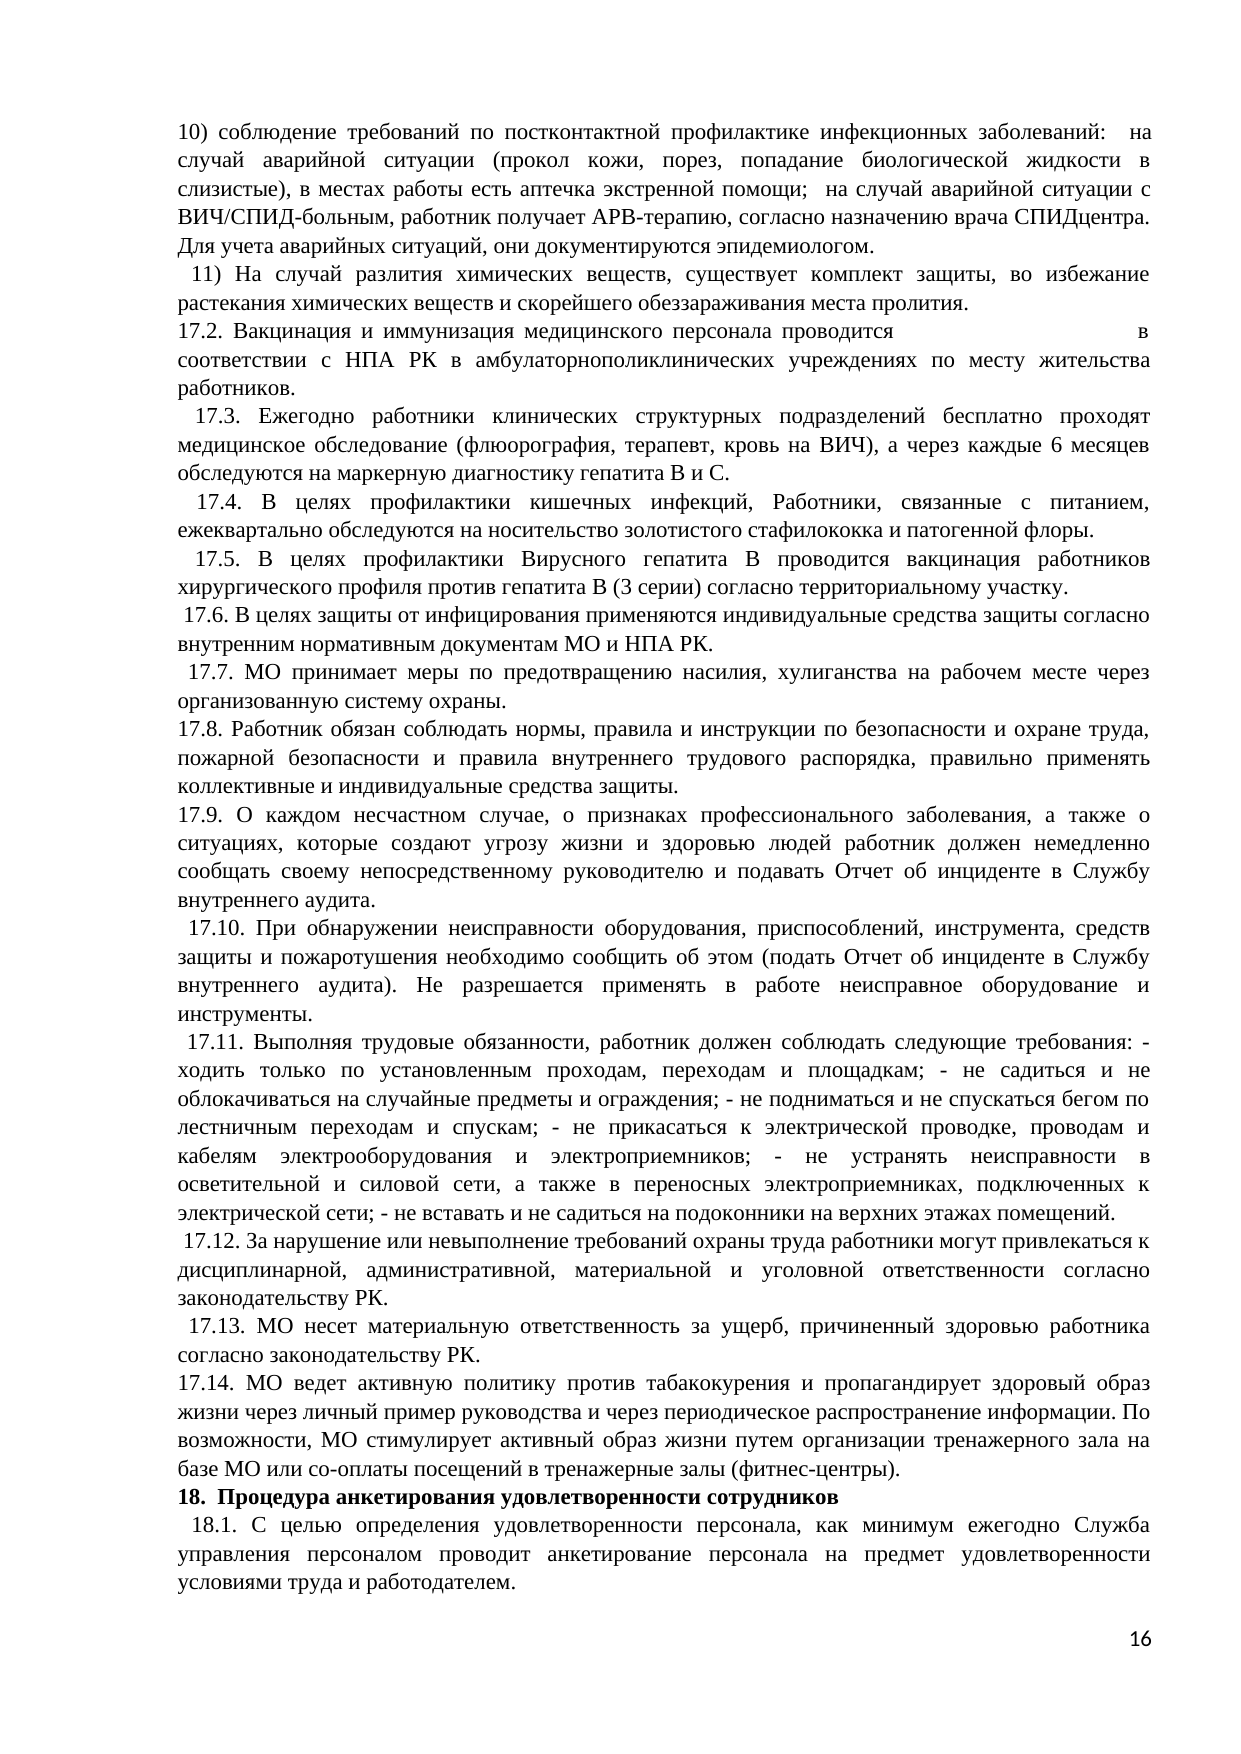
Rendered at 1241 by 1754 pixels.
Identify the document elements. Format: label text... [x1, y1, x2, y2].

text 17.4. В целях профилактики кишечных инфекций, Работники, связанные с питанием, ежеквартально обследуются на носительство золотистого стафилококка и патогенной флоры. [177, 488, 1152, 543]
text 17.14. МО ведет активную политику против табакокурения и пропагандирует здоровый образ жизни через личный пример руководства и через периодическое распространение информации. По возможности, МО стимулирует активный образ жизни путем организации тренажерного зала на базе МО или со-оплаты посещений в тренажерные залы (фитнес-центры). [177, 1369, 1152, 1481]
text 17.12. За нарушение или невыполнение требований охраны труда работники могут привлекаться к дисциплинарной, административной, материальной и уголовной ответственности согласно законодательству РК. [177, 1227, 1152, 1310]
text 17.8. Работник обязан соблюдать нормы, правила и инструкции по безопасности и охране труда, пожарной безопасности и правила внутреннего трудового распорядка, правильно применять коллективные и индивидуальные средства защиты. [177, 715, 1152, 798]
text 18. Процедура анкетирования удовлетворенности сотрудников [177, 1483, 1152, 1509]
text 17.2. Вакцинация и иммунизация медицинского персонала проводится в соответствии с НПА РК в амбулаторнополиклинических учреждениях по месту жительства работников. [177, 317, 1152, 400]
text 17.7. МО принимает меры по предотвращению насилия, хулиганства на рабочем месте через организованную систему охраны. [177, 658, 1152, 713]
text 18.1. С целью определения удовлетворенности персонала, как минимум ежегодно Служба управления персоналом проводит анкетирование персонала на предмет удовлетворенности условиями труда и работодателем. [177, 1512, 1152, 1595]
text 17.9. О каждом несчастном случае, о признаках профессионального заболевания, а также о ситуациях, которые создают угрозу жизни и здоровью людей работник должен немедленно сообщать своему непосредственному руководителю и подавать Отчет об инциденте в Службу внутреннего аудита. [177, 801, 1152, 912]
text 11) На случай разлития химических веществ, существует комплект защиты, во избежание растекания химических веществ и скорейшего обеззараживания места пролития. [177, 260, 1152, 315]
text 17.6. В целях защиты от инфицирования применяются индивидуальные средства защиты согласно внутренним нормативным документам МО и НПА РК. [177, 602, 1152, 656]
text 17.13. МО несет материальную ответственность за ущерб, причиненный здоровью работника согласно законодательству РК. [177, 1312, 1152, 1367]
text 10) соблюдение требований по постконтактной профилактике инфекционных заболеваний: ­ на случай аварийной ситуации (прокол кожи, порез, попадание биологической жидкости в слизистые), в местах работы есть аптечка экстренной помощи; ­ на случай аварийной ситуации с ВИЧ/СПИД-больным, работник получает АРВ-терапию, согласно назначению врача СПИДцентра. Для учета аварийных ситуаций, они документируются эпидемиологом. [177, 118, 1152, 258]
text 17.10. При обнаружении неисправности оборудования, приспособлений, инструмента, средств защиты и пожаротушения необходимо сообщить об этом (подать Отчет об инциденте в Службу внутреннего аудита). Не разрешается применять в работе неисправное оборудование и инструменты. [177, 914, 1152, 1026]
text 17.11. Выполняя трудовые обязанности, работник должен соблюдать следующие требования: - ходить только по установленным проходам, переходам и площадкам; - не садиться и не облокачиваться на случайные предметы и ограждения; - не подниматься и не спускаться бегом по лестничным переходам и спускам; - не прикасаться к электрической проводке, проводам и кабелям электрооборудования и электроприемников; - не устранять неисправности в осветительной и силовой сети, а также в переносных электроприемниках, подключенных к электрической сети; - не вставать и не садиться на подоконники на верхних этажах помещений. [177, 1028, 1152, 1225]
text 17.5. В целях профилактики Вирусного гепатита В проводится вакцинация работников хирургического профиля против гепатита В (3 серии) согласно территориальному участку. [177, 545, 1152, 599]
text 17.3. Ежегодно работники клинических структурных подразделений бесплатно проходят медицинское обследование (флюорография, терапевт, кровь на ВИЧ), а через каждые 6 месяцев обследуются на маркерную диагностику гепатита В и С. [177, 402, 1152, 486]
